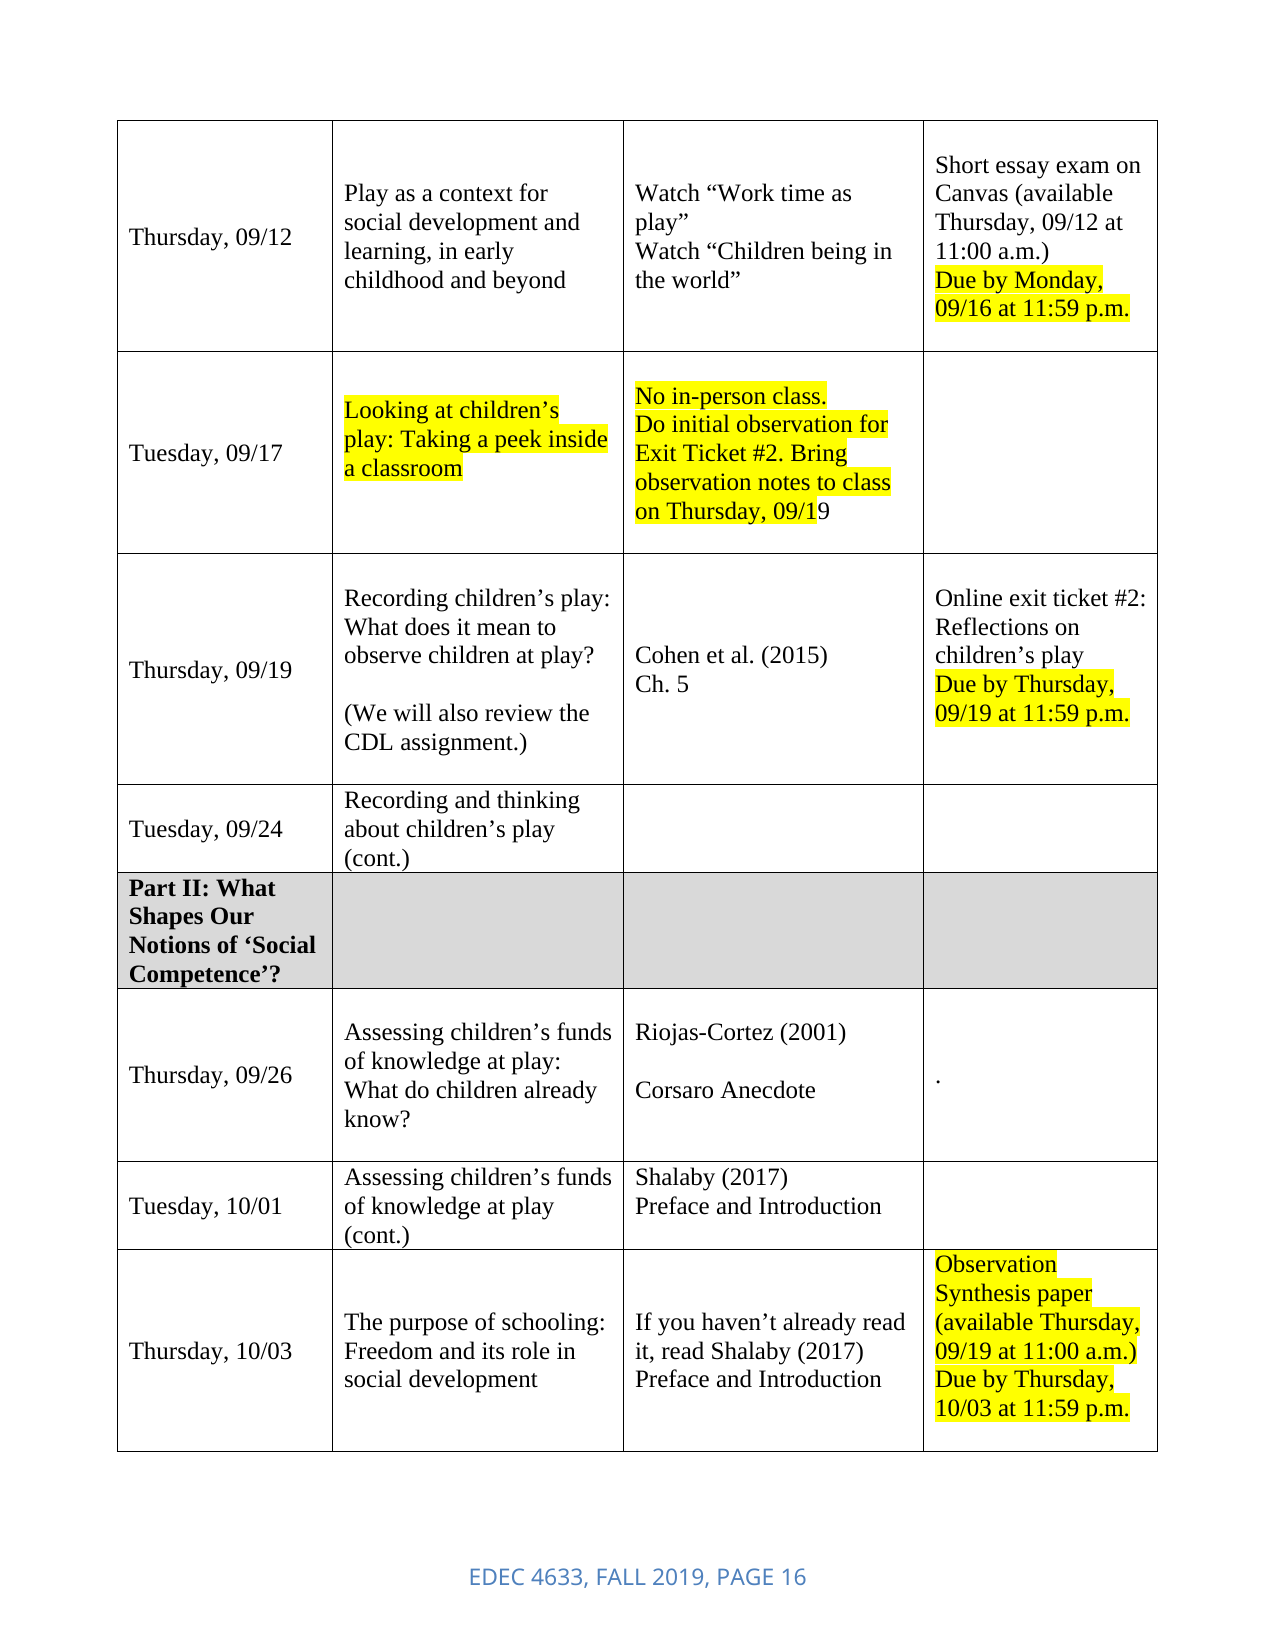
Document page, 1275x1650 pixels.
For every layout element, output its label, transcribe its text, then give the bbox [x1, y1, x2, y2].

table_cell Assessing children’s funds of knowledge at play (cont.) [333, 1162, 623, 1248]
table_cell Cohen et al. (2015) Ch. 5 [624, 554, 923, 784]
table_cell If you haven’t already read it, read Shalaby (2017) Preface and Introduction [624, 1250, 923, 1451]
table_cell Recording children’s play: What does it mean to observe children at play? (We will also review the CDL assignment.) [333, 554, 623, 784]
table_cell Thursday, 10/03 [118, 1250, 332, 1451]
table_cell Play as a context for social development and learning, in early childhood and beyond [333, 121, 623, 351]
table_cell The purpose of schooling: Freedom and its role in social development [333, 1250, 623, 1451]
table_cell [624, 873, 923, 988]
table_cell No in-person class. Do initial observation for Exit Ticket #2. Bring observation notes to class on Thursday, 09/19 [624, 352, 923, 553]
table_cell . [924, 989, 1157, 1161]
table_cell Thursday, 09/19 [118, 554, 332, 784]
table_cell Riojas-Cortez (2001) Corsaro Anecdote [624, 989, 923, 1161]
table_cell [333, 873, 623, 988]
table_cell [924, 1162, 1157, 1248]
table_cell Looking at children’s play: Taking a peek inside a classroom [333, 352, 623, 553]
table_cell Assessing children’s funds of knowledge at play: What do children already know? [333, 989, 623, 1161]
table_cell Online exit ticket #2: Reflections on children’s play Due by Thursday, 09/19 at 11:59 p.m. [924, 554, 1157, 784]
table_cell Thursday, 09/12 [118, 121, 332, 351]
table_cell Tuesday, 10/01 [118, 1162, 332, 1248]
table_cell Shalaby (2017) Preface and Introduction [624, 1162, 923, 1248]
table_cell Watch “Work time as play” Watch “Children being in the world” [624, 121, 923, 351]
table_cell Tuesday, 09/17 [118, 352, 332, 553]
table_cell [924, 785, 1157, 872]
table_cell Part II: What Shapes Our Notions of ‘Social Competence’? [118, 873, 332, 988]
table_cell [924, 352, 1157, 553]
table_cell Thursday, 09/26 [118, 989, 332, 1161]
table_cell Short essay exam on Canvas (available Thursday, 09/12 at 11:00 a.m.) Due by Monday, 09/16 at 11:59 p.m. [924, 121, 1157, 351]
table_cell Tuesday, 09/24 [118, 785, 332, 872]
table_cell [924, 873, 1157, 988]
table_cell Observation Synthesis paper (available Thursday, 09/19 at 11:00 a.m.) Due by Thursday, 10/03 at 11:59 p.m. [924, 1250, 1157, 1451]
table_cell Recording and thinking about children’s play (cont.) [333, 785, 623, 872]
table_cell [624, 785, 923, 872]
